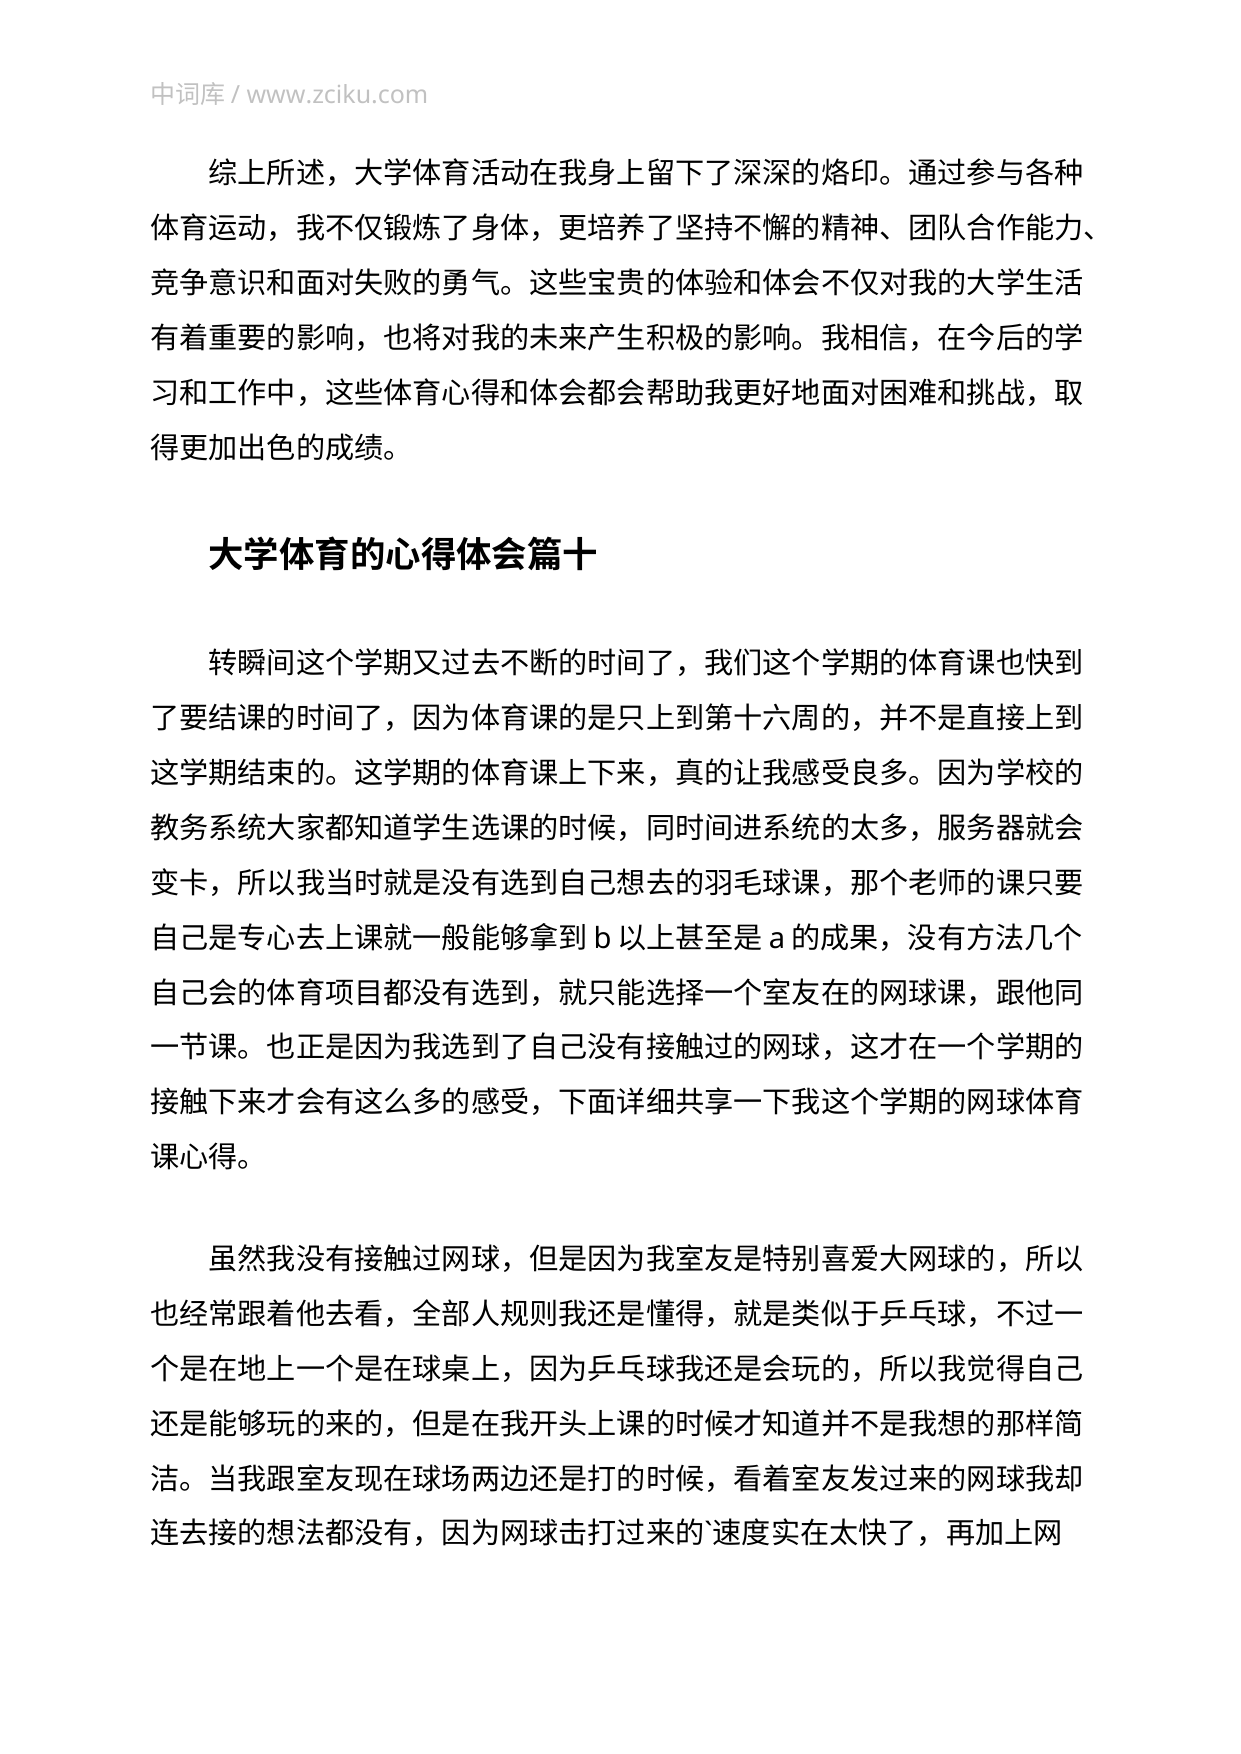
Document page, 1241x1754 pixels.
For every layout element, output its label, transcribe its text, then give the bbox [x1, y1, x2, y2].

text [150, 1236, 1090, 1552]
text 大学体育的心得体会篇十 [150, 526, 1090, 577]
text 转瞬间这个学期又过去不断的时间了，我们这个学期的体育课也快到了要结课的时间了，因为体育课的是只上到第十六周的，并不是直接上到这学期结束的。这学期的体育课上下来，真的让我感受良多。因为学校的教务系统大家都知道学生选课的时候，同时间进系统的太多，服务器就会变卡，所以我当时就是没有选到自己想去的羽毛球课，那个老师的课只要自己是专心去上课就一般能够拿到b以上甚至是a的成果，没有方法几个自己会的体育项目都没有选到，就只能选择一个室友在的网球课，跟他同一节课。也正是因为我选到了自己没有接触过的网球，这才在一个学期的接触下来才会有这么多的感受，下面详细共享一下我这个学期的网球体育课心得。 [150, 640, 1090, 1176]
text 综上所述，大学体育活动在我身上留下了深深的烙印。通过参与各种体育运动，我不仅锻炼了身体，更培养了坚持不懈的精神、团队合作能力、竞争意识和面对失败的勇气。这些宝贵的体验和体会不仅对我的大学生活有着重要的影响，也将对我的未来产生积极的影响。我相信，在今后的学习和工作中，这些体育心得和体会都会帮助我更好地面对困难和挑战，取得更加出色的成绩。 [150, 150, 1090, 467]
